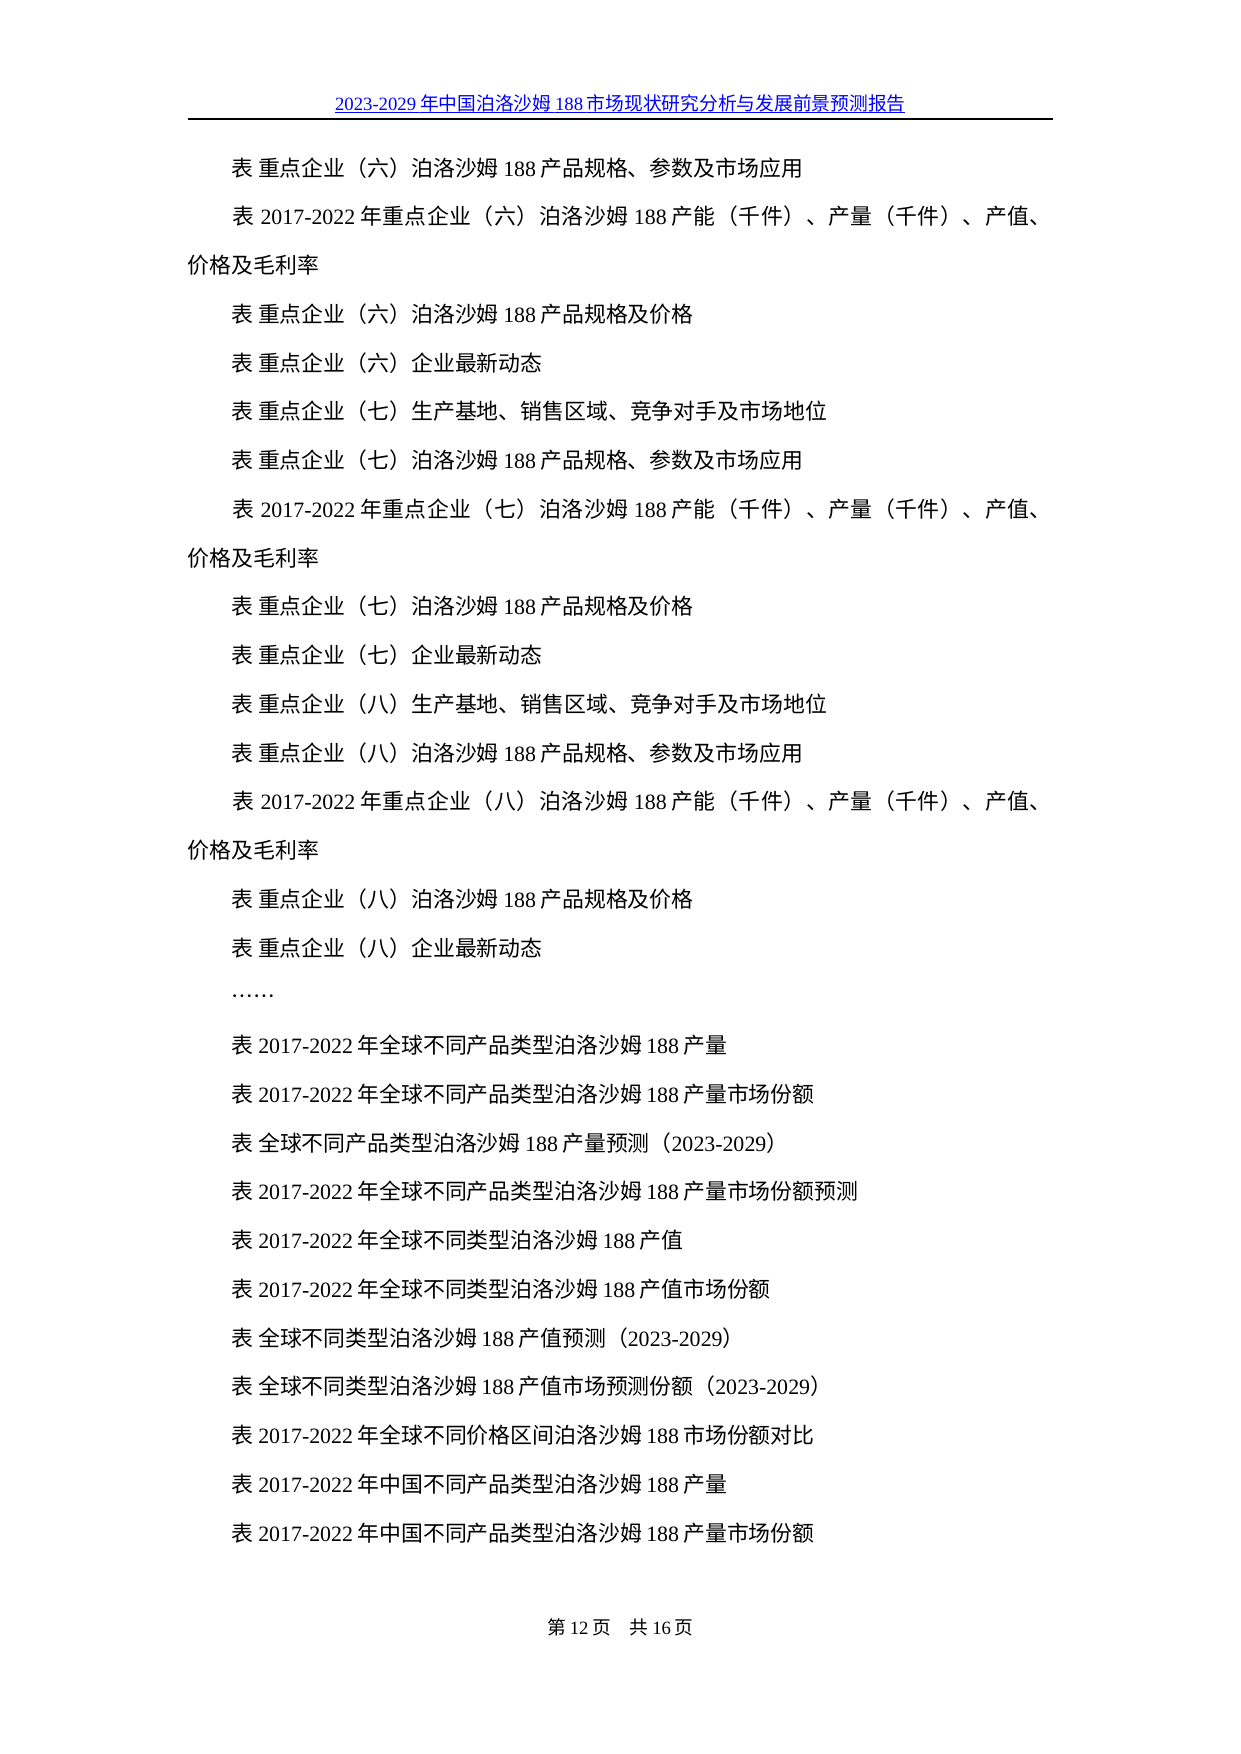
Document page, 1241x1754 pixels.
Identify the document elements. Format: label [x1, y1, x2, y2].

text [187, 150, 1053, 1548]
